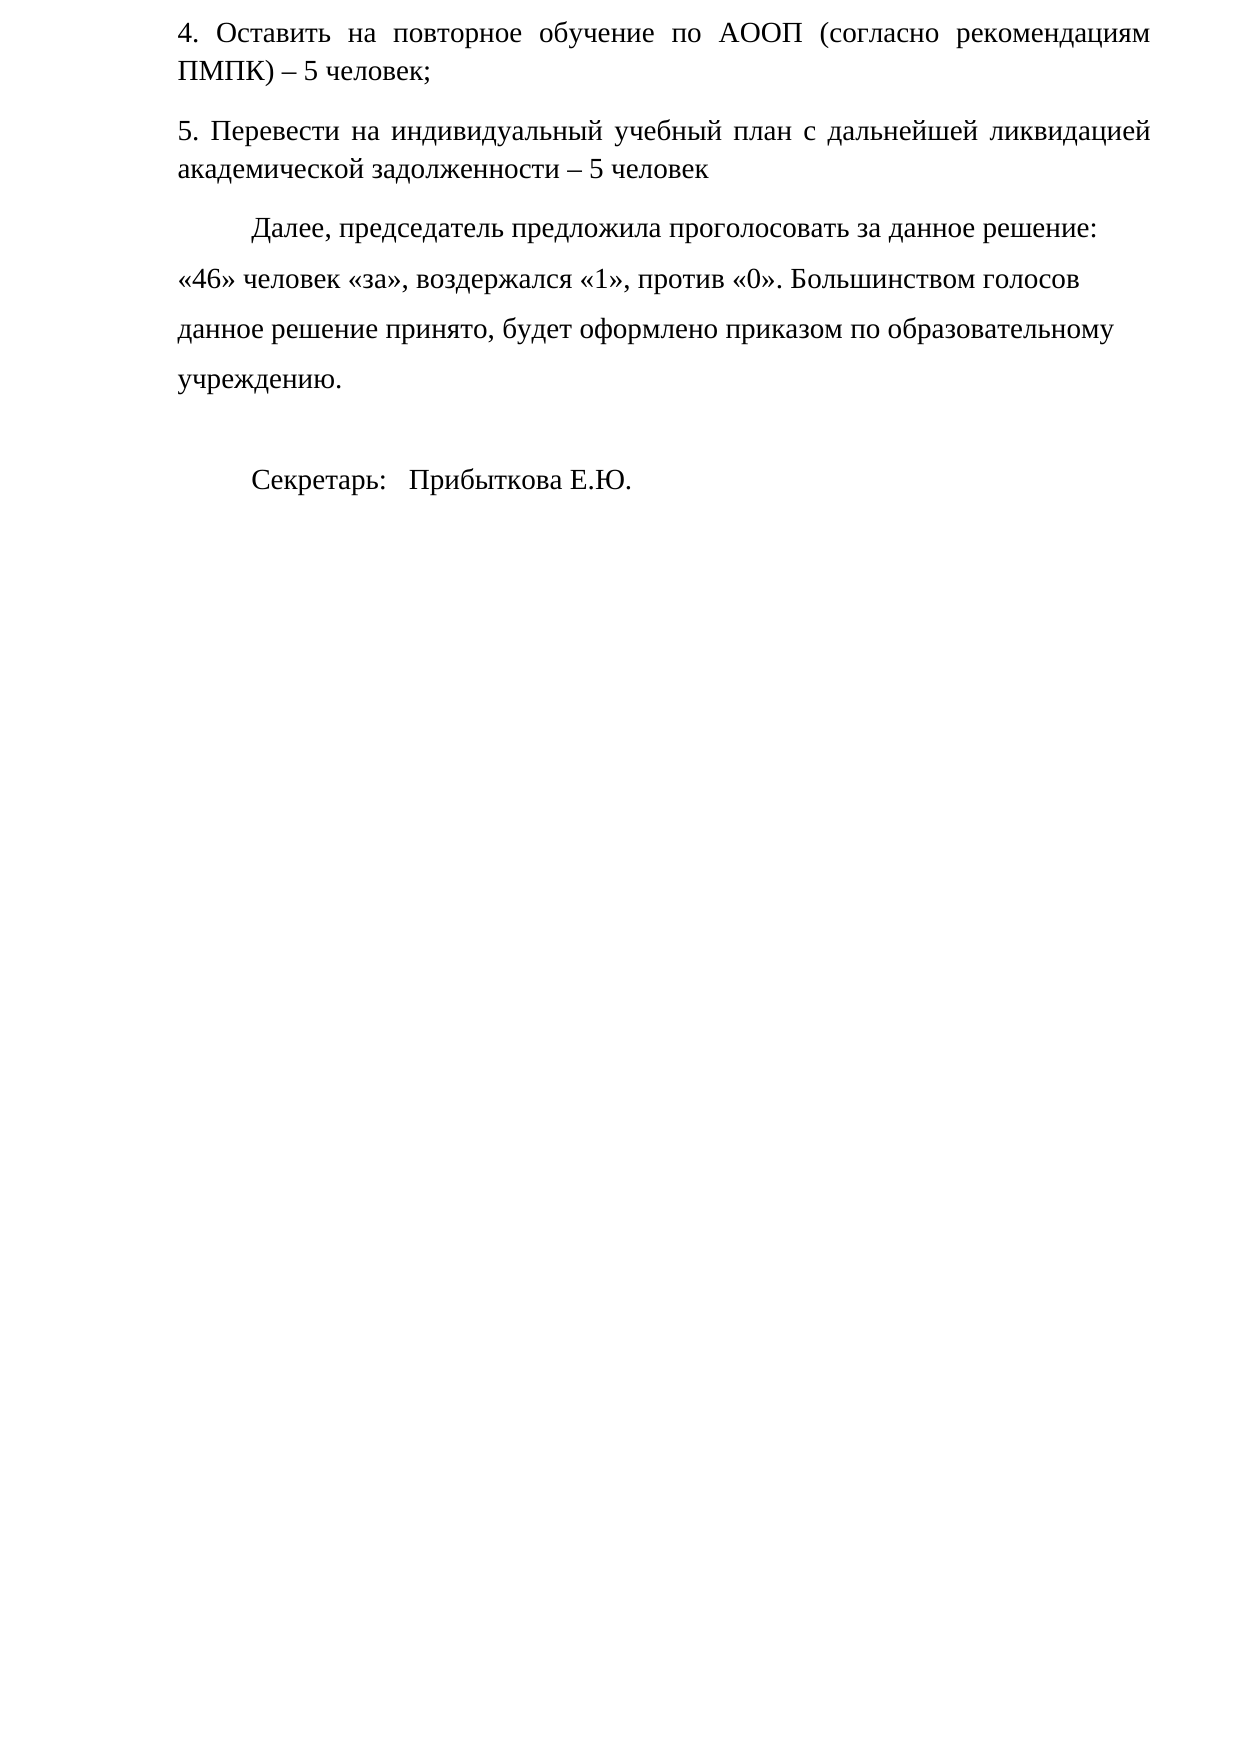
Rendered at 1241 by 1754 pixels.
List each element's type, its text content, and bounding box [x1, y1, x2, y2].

text Секретарь: Прибыткова Е.Ю. [177, 462, 1152, 496]
text 4. Оставить на повторное обучение по АООП (согласно рекомендациям ПМПК) – 5 человек; [177, 15, 1152, 87]
text Далее, председатель предложила проголосовать за данное решение: «46» человек «за», воздержался «1», против «0». Большинством голосов данное решение принято, будет оформлено приказом по образовательному учреждению. [177, 211, 1152, 395]
text 5. Перевести на индивидуальный учебный план с дальнейшей ликвидацией академической задолженности – 5 человек [177, 113, 1152, 185]
